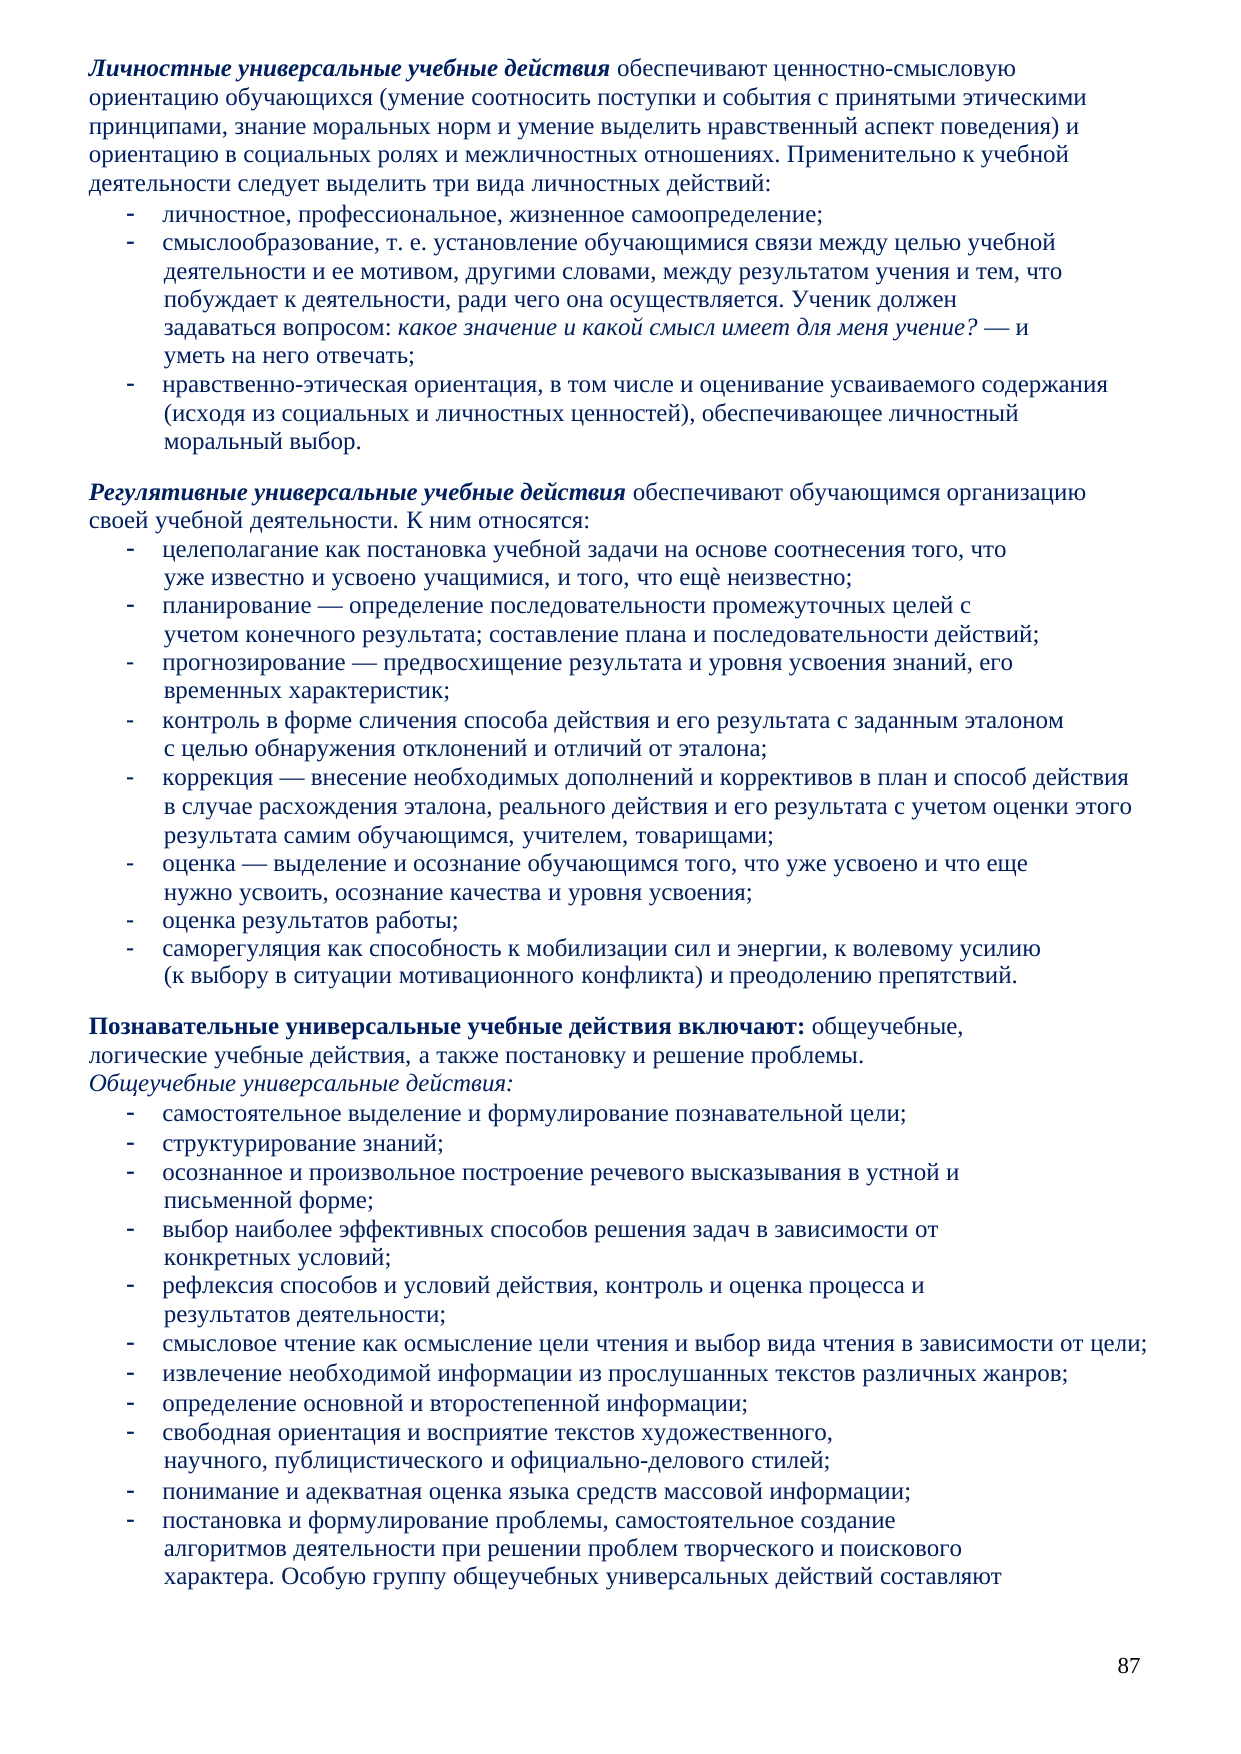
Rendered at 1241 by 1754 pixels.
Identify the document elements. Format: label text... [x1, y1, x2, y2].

list структурирование знаний; [126, 1128, 1192, 1158]
list смыслообразование, т. е. установление обучающимися связи между целью учебной деятельности и ее мотивом, другими словами, между результатом учения и тем, что побуждает к деятельности, ради чего она осуществляется. Ученик должен задаваться вопросом: какое значение и какой смысл имеет для меня учение? — и уметь на него отвечать; [126, 228, 1075, 369]
list коррекция — внесение необходимых дополнений и коррективов в план и способ действия в случае расхождения эталона, реального действия и его результата с учетом оценки этого результата самим обучающимся, учителем, товарищами; [126, 762, 1143, 848]
list целеполагание как постановка учебной задачи на основе соотнесения того, что уже известно и усвоено учащимися, и того, что ещѐ неизвестно; [126, 534, 1049, 591]
list оценка результатов работы; [126, 906, 1192, 934]
list выбор наиболее эффективных способов решения задач в зависимости от конкретных условий; [126, 1215, 1071, 1271]
text Личностные универсальные учебные действия обеспечивают ценностно-смысловую ориентацию обучающихся (умение соотносить поступки и события с принятыми этическими принципами, знание моральных норм и умение выделить нравственный аспект поведения) и ориентацию в социальных ролях и межличностных отношениях. Применительно к учебной деятельности следует выделить три вида личностных действий: [88, 53, 1134, 197]
list личностное, профессиональное, жизненное самоопределение; [126, 198, 1192, 228]
list самостоятельное выделение и формулирование познавательной цели; [126, 1097, 1192, 1128]
list нравственно-этическая ориентация, в том числе и оценивание усваиваемого содержания (исходя из социальных и личностных ценностей), обеспечивающее личностный моральный выбор. [126, 370, 1141, 455]
list рефлексия способов и условий действия, контроль и оценка процесса и результатов деятельности; [126, 1271, 1054, 1327]
list постановка и формулирование проблемы, самостоятельное создание алгоритмов деятельности при решении проблем творческого и поискового характера. Особую группу общеучебных универсальных действий составляют [126, 1506, 1025, 1590]
text Общеучебные универсальные действия: [88, 1068, 1192, 1097]
list определение основной и второстепенной информации; [126, 1387, 1192, 1418]
list оценка — выделение и осознание обучающимся того, что уже усвоено и что еще нужно усвоить, осознание качества и уровня усвоения; [126, 848, 1102, 906]
text Регулятивные универсальные учебные действия обеспечивают обучающимся организацию своей учебной деятельности. К ним относятся: [88, 478, 1088, 534]
list планирование — определение последовательности промежуточных целей с учетом конечного результата; составление плана и последовательности действий; [126, 591, 1052, 647]
list понимание и адекватная оценка языка средств массовой информации; [126, 1475, 1192, 1505]
list контроль в форме сличения способа действия и его результата с заданным эталоном с целью обнаружения отклонений и отличий от эталона; [126, 705, 1080, 762]
list извлечение необходимой информации из прослушанных текстов различных жанров; [126, 1357, 1192, 1387]
list свободная ориентация и восприятие текстов художественного, научного, публицистического и официально-делового стилей; [126, 1418, 943, 1474]
list осознанное и произвольное построение речевого высказывания в устной и письменной форме; [126, 1158, 1091, 1214]
list прогнозирование — предвосхищение результата и уровня усвоения знаний, его временных характеристик; [126, 648, 1137, 704]
list смысловое чтение как осмысление цели чтения и выбор вида чтения в зависимости от цели; [126, 1328, 1192, 1356]
list саморегуляция как способность к мобилизации сил и энергии, к волевому усилию (к выбору в ситуации мотивационного конфликта) и преодолению препятствий. [126, 934, 1064, 989]
text Познавательные универсальные учебные действия включают: общеучебные, логические учебные действия, а также постановку и решение проблемы. [88, 1011, 1038, 1068]
